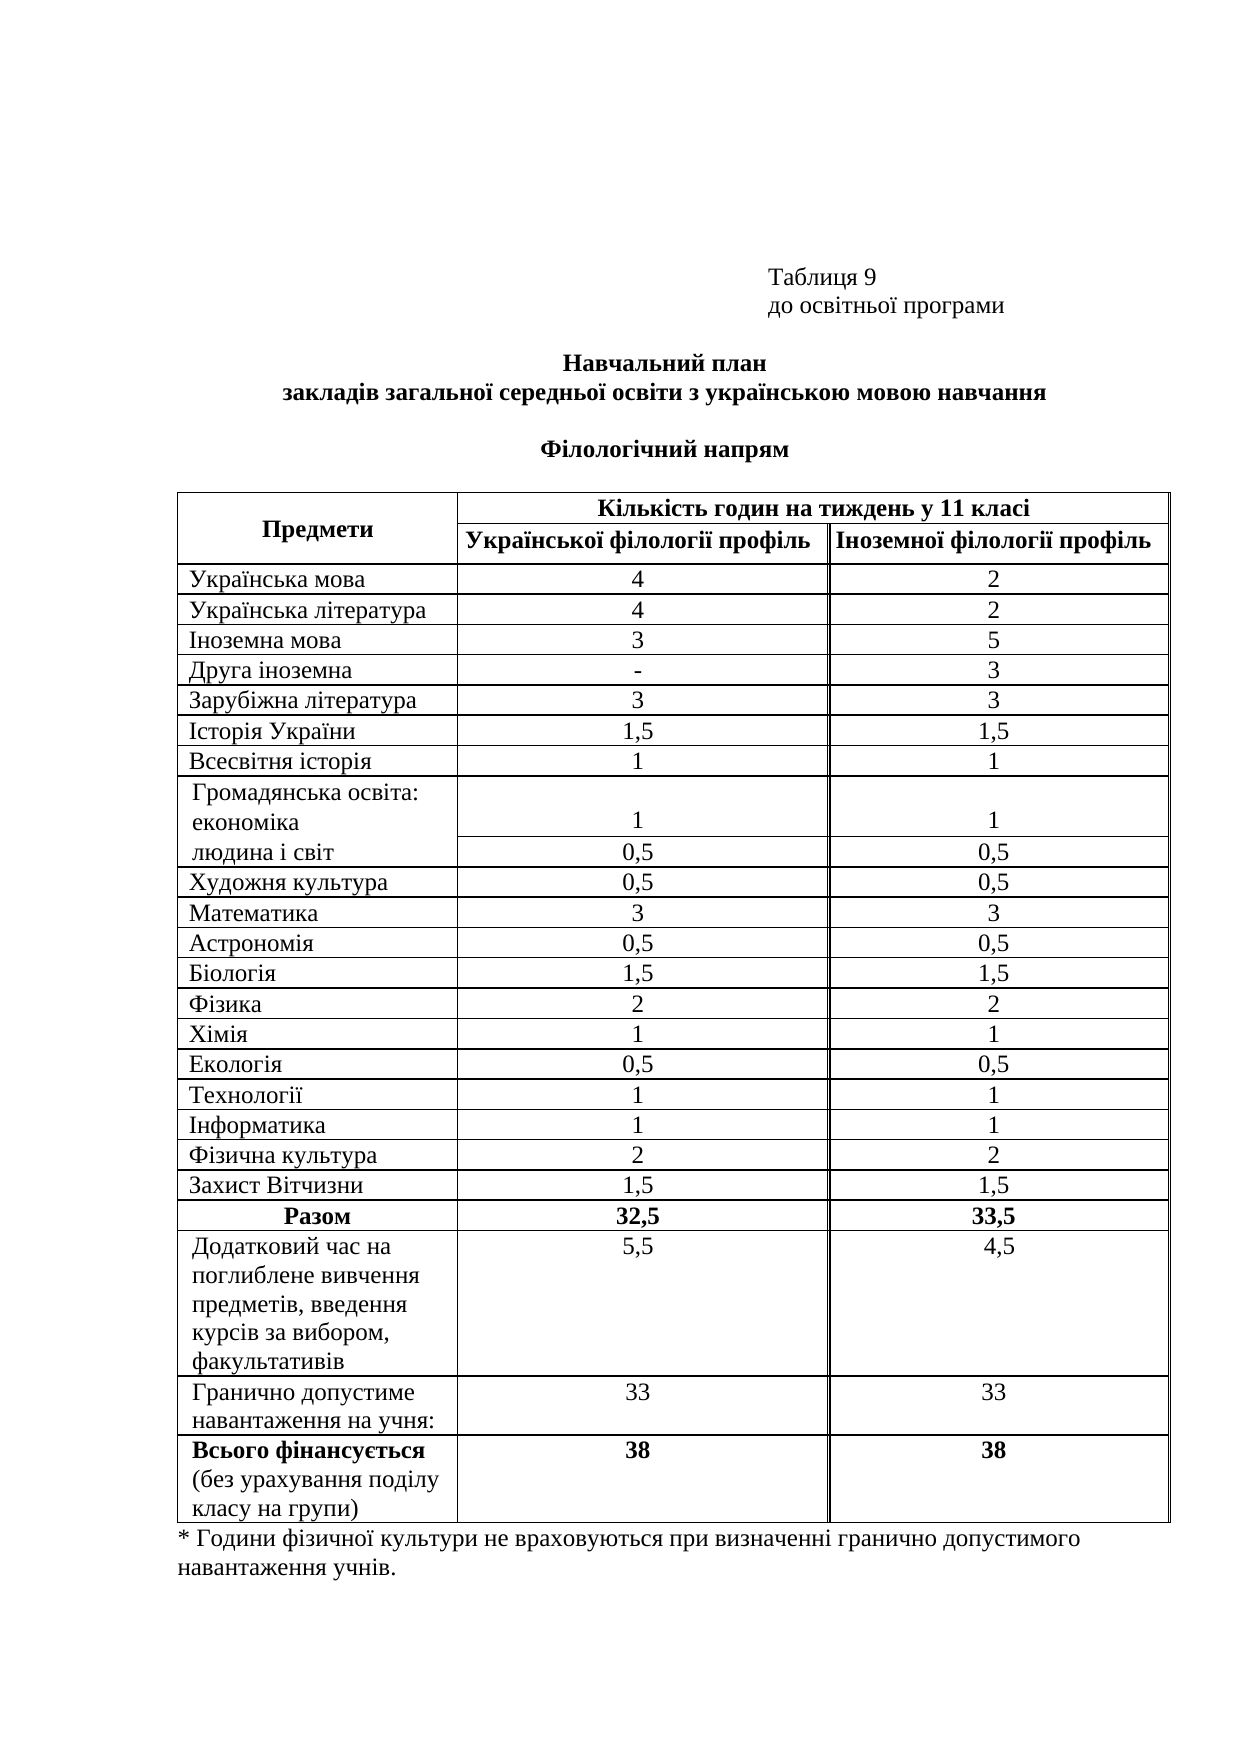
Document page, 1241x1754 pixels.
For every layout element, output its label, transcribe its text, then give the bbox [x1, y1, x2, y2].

table_cell Іноземної філології профіль [831, 524, 1168, 563]
table_cell 0,5 [458, 837, 827, 866]
table_cell 1 [458, 746, 827, 775]
table_cell 0,5 [831, 837, 1168, 866]
table_cell 3 [831, 898, 1168, 927]
table_header Кількість годин на тиждень у 11 класі [458, 493, 1168, 523]
table_cell 2 [831, 989, 1168, 1017]
text Таблиця 9 [768, 262, 1152, 291]
table_cell 1,5 [458, 1171, 827, 1199]
table_cell Технології [178, 1080, 457, 1108]
table_cell Українська мова [178, 565, 457, 593]
table_header Предмети [178, 493, 457, 563]
table_cell 38 [831, 1436, 1168, 1522]
table_cell 1 [831, 1080, 1168, 1108]
table_cell Разом [178, 1201, 457, 1230]
table_cell Української філології профіль [458, 524, 827, 563]
table_cell 4,5 [831, 1231, 1168, 1375]
table_cell 0,5 [831, 928, 1168, 957]
table_cell 2 [831, 1140, 1168, 1169]
table_cell Громадянська освіта: [178, 777, 457, 805]
table_cell 2 [831, 595, 1168, 623]
table_cell Історія України [178, 716, 457, 745]
text до освітньої програми [768, 291, 1152, 319]
table_cell економіка [178, 805, 457, 836]
table_cell Фізика [178, 989, 457, 1017]
table_cell 3 [458, 686, 827, 714]
table_cell Захист Вітчизни [178, 1171, 457, 1199]
table_cell 32,5 [458, 1201, 827, 1230]
text Філологічний напрям [177, 434, 1152, 463]
table_cell 0,5 [458, 928, 827, 957]
table_cell 1 [458, 1080, 827, 1108]
table_cell 0,5 [831, 868, 1168, 896]
table_cell 3 [831, 686, 1168, 714]
table_cell 2 [831, 565, 1168, 593]
table_cell Всього фінансується (без урахування поділу класу на групи) [178, 1436, 457, 1522]
table_cell 1 [458, 1019, 827, 1048]
table_cell 1,5 [831, 958, 1168, 987]
table_cell Хімія [178, 1019, 457, 1048]
table_cell 0,5 [458, 868, 827, 896]
text Навчальний план [177, 348, 1152, 377]
table_cell Астрономія [178, 928, 457, 957]
table_cell 3 [458, 898, 827, 927]
table_cell 1,5 [831, 716, 1168, 745]
table_cell 3 [458, 625, 827, 654]
table_cell Художня культура [178, 868, 457, 896]
table_cell Іноземна мова [178, 625, 457, 654]
table_cell Інформатика [178, 1110, 457, 1139]
table_cell 33 [458, 1377, 827, 1434]
table_cell 3 [831, 655, 1168, 684]
table_cell 38 [458, 1436, 827, 1522]
table_cell людина і світ [178, 836, 457, 866]
text * Години фізичної культури не враховуються при визначенні гранично допустимого навантаження учнів. [177, 1523, 1170, 1581]
table_cell 0,5 [458, 1050, 827, 1078]
table_cell 1 [458, 777, 827, 836]
table_cell 4 [458, 595, 827, 623]
table_cell 1 [831, 777, 1168, 836]
table_cell Гранично допустиме навантаження на учня: [178, 1377, 457, 1434]
table_cell Біологія [178, 958, 457, 987]
table_cell 5,5 [458, 1231, 827, 1375]
table_cell Всесвітня історія [178, 746, 457, 775]
table_cell - [458, 655, 827, 684]
table_cell Зарубіжна література [178, 686, 457, 714]
table_cell Фізична культура [178, 1140, 457, 1169]
table_cell 2 [458, 1140, 827, 1169]
table_cell Додатковий час на поглиблене вивчення предметів, введення курсів за вибором, факультативів [178, 1231, 457, 1375]
text закладів загальної середньої освіти з українською мовою навчання [177, 377, 1152, 406]
table_cell 1 [831, 1110, 1168, 1139]
table_cell 0,5 [831, 1050, 1168, 1078]
table_cell 1,5 [831, 1171, 1168, 1199]
table_cell Друга іноземна [178, 655, 457, 684]
table_cell 1 [458, 1110, 827, 1139]
table_cell 1,5 [458, 958, 827, 987]
table_cell Математика [178, 898, 457, 927]
table_cell 2 [458, 989, 827, 1017]
table_cell 33,5 [831, 1201, 1168, 1230]
table_cell 1 [831, 746, 1168, 775]
table_cell 1 [831, 1019, 1168, 1048]
table_cell 5 [831, 625, 1168, 654]
table_cell 4 [458, 565, 827, 593]
table_cell 33 [831, 1377, 1168, 1434]
table_cell Екологія [178, 1050, 457, 1078]
table_cell 1,5 [458, 716, 827, 745]
table_cell Українська література [178, 595, 457, 623]
